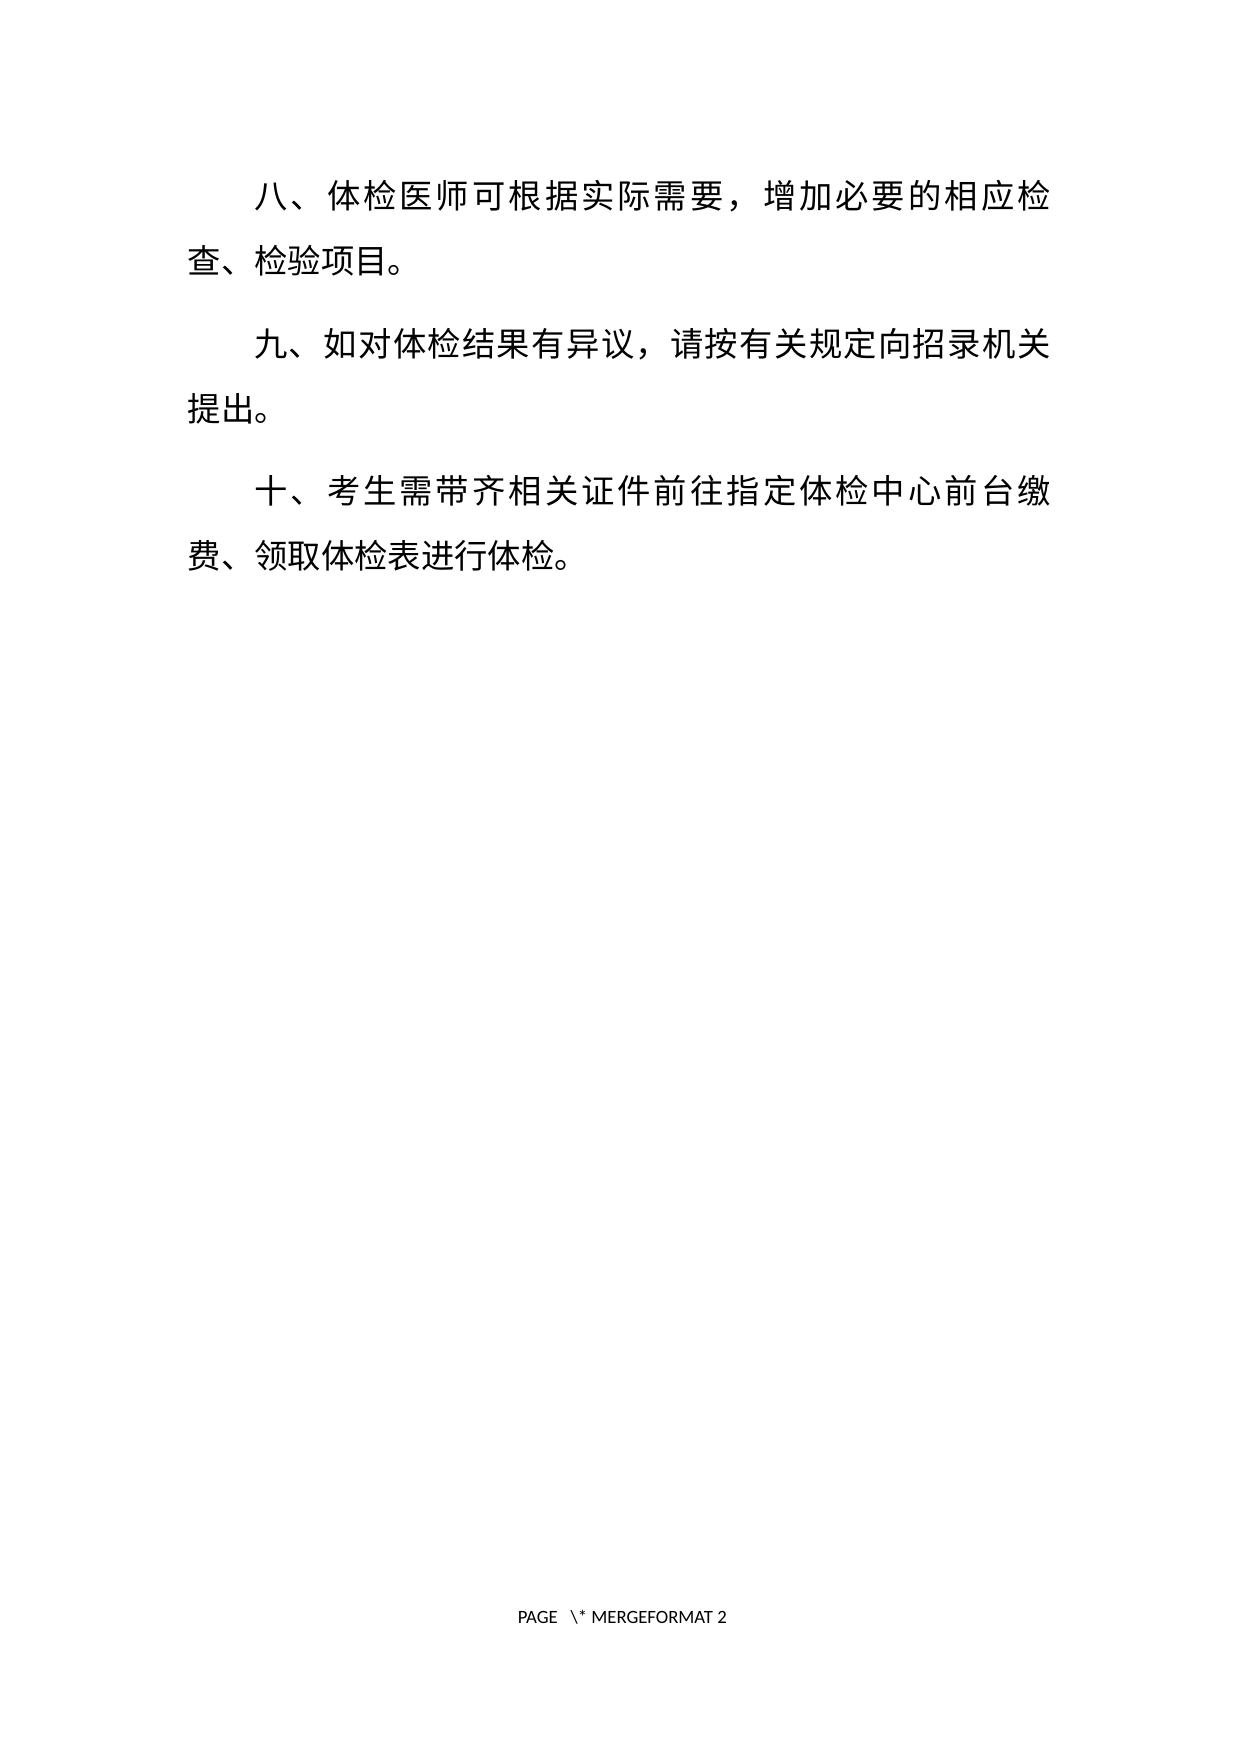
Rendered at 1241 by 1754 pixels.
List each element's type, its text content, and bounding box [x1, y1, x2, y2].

text 九、如对体检结果有异议，请按有关规定向招录机关提出。 [187, 309, 1053, 439]
text 十、考生需带齐相关证件前往指定体检中心前台缴费、领取体检表进行体检。 [187, 457, 1053, 587]
text 八、体检医师可根据实际需要，增加必要的相应检查、检验项目。 [187, 162, 1053, 292]
